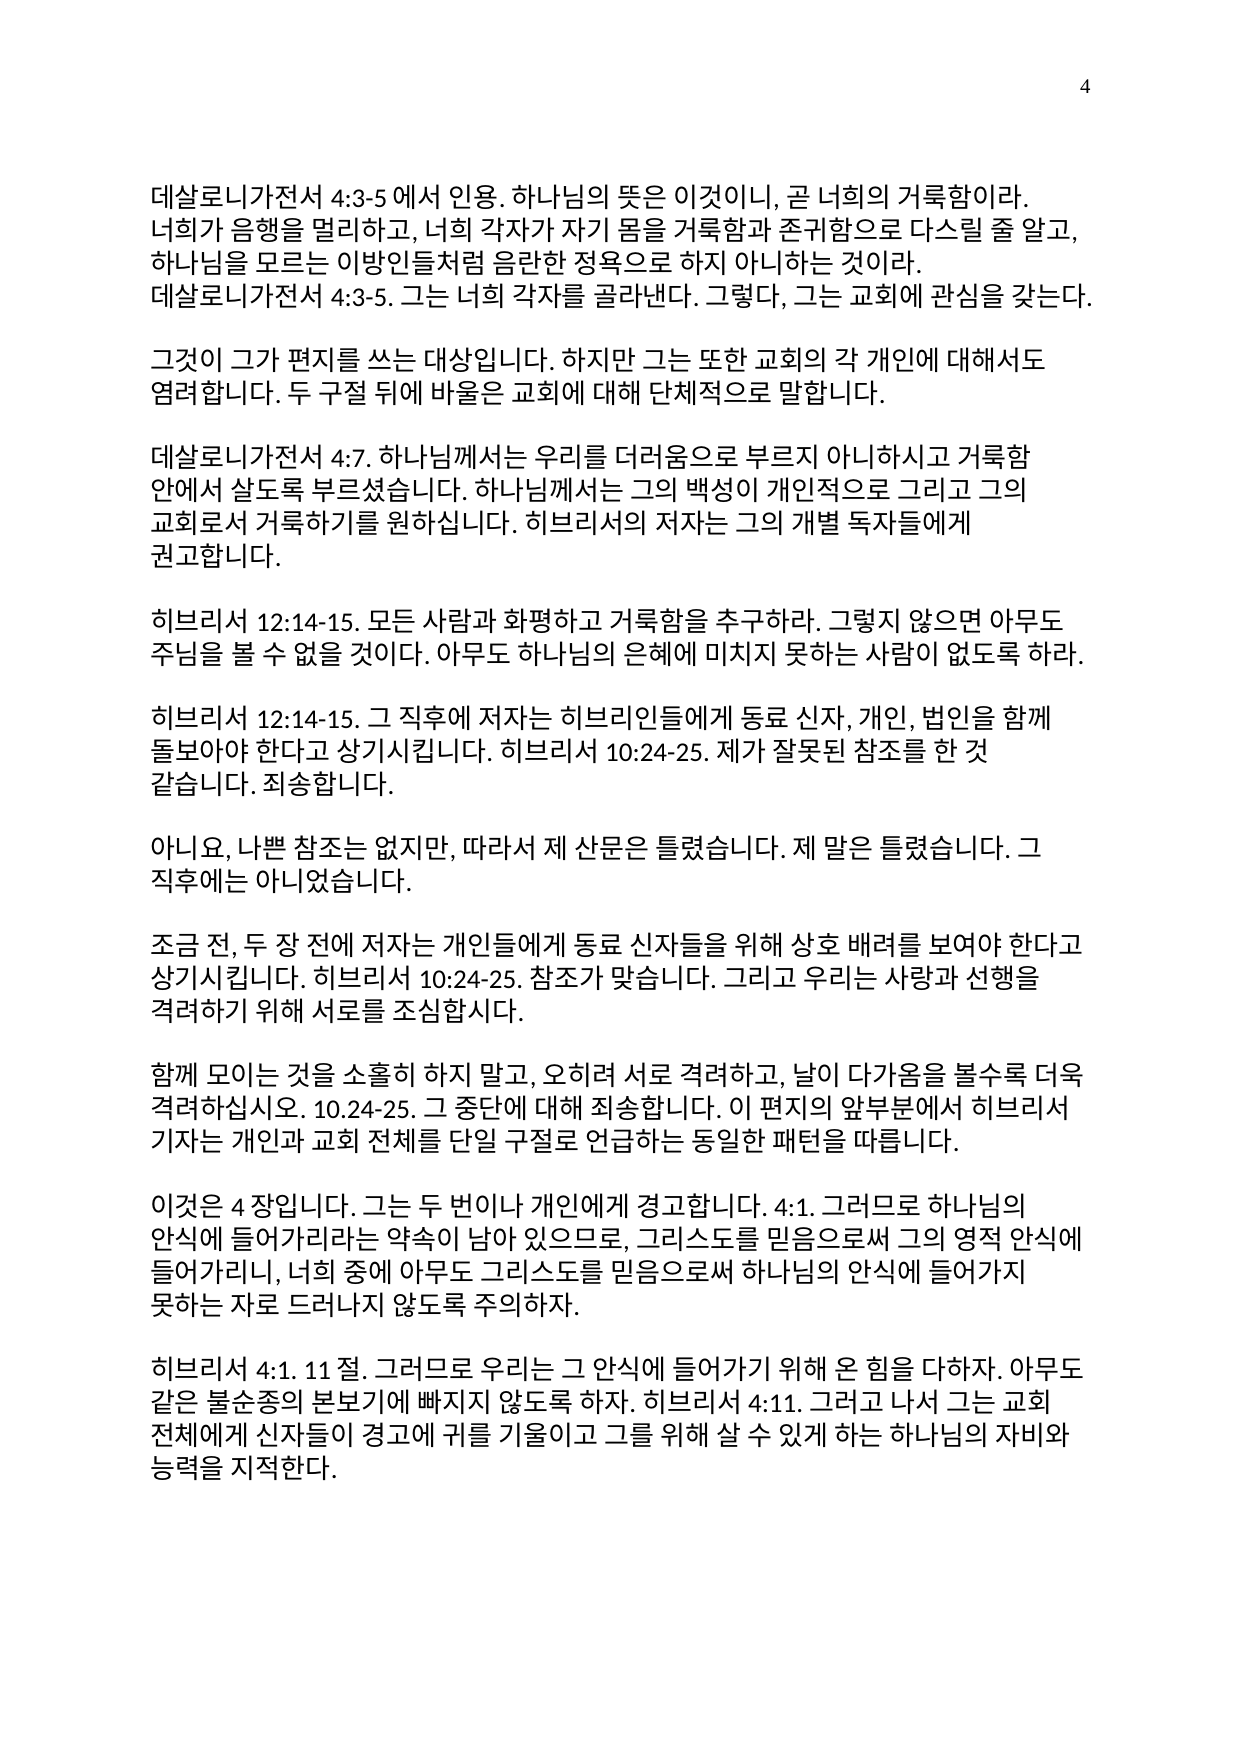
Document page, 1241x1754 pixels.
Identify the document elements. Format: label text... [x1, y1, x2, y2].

text 데살로니가전서 4:7. 하나님께서는 우리를 더러움으로 부르지 아니하시고 거룩함 안에서 살도록 부르셨습니다. 하나님께서는 그의 백성이 개인적으로 그리고 그의 교회로서 거룩하기를 원하십니다. 히브리서의 저자는 그의 개별 독자들에게 권고합니다. [150, 442, 1090, 574]
text 데살로니가전서 4:3-5에서 인용. 하나님의 뜻은 이것이니, 곧 너희의 거룩함이라. 너희가 음행을 멀리하고, 너희 각자가 자기 몸을 거룩함과 존귀함으로 다스릴 줄 알고, 하나님을 모르는 이방인들처럼 음란한 정욕으로 하지 아니하는 것이라. 데살로니가전서 4:3-5. 그는 너희 각자를 골라낸다. 그렇다, 그는 교회에 관심을 갖는다. [150, 181, 1090, 313]
text 그것이 그가 편지를 쓰는 대상입니다. 하지만 그는 또한 교회의 각 개인에 대해서도 염려합니다. 두 구절 뒤에 바울은 교회에 대해 단체적으로 말합니다. [150, 344, 1090, 410]
text 조금 전, 두 장 전에 저자는 개인들에게 동료 신자들을 위해 상호 배려를 보여야 한다고 상기시킵니다. 히브리서 10:24-25. 참조가 맞습니다. 그리고 우리는 사랑과 선행을 격려하기 위해 서로를 조심합시다. [150, 929, 1090, 1028]
text 함께 모이는 것을 소홀히 하지 말고, 오히려 서로 격려하고, 날이 다가옴을 볼수록 더욱 격려하십시오. 10.24-25. 그 중단에 대해 죄송합니다. 이 편지의 앞부분에서 히브리서 기자는 개인과 교회 전체를 단일 구절로 언급하는 동일한 패턴을 따릅니다. [150, 1059, 1090, 1159]
text 히브리서 12:14-15. 그 직후에 저자는 히브리인들에게 동료 신자, 개인, 법인을 함께 돌보아야 한다고 상기시킵니다. 히브리서 10:24-25. 제가 잘못된 참조를 한 것 같습니다. 죄송합니다. [150, 702, 1090, 801]
text 이것은 4장입니다. 그는 두 번이나 개인에게 경고합니다. 4:1. 그러므로 하나님의 안식에 들어가리라는 약속이 남아 있으므로, 그리스도를 믿음으로써 그의 영적 안식에 들어가리니, 너희 중에 아무도 그리스도를 믿음으로써 하나님의 안식에 들어가지 못하는 자로 드러나지 않도록 주의하자. [150, 1190, 1090, 1322]
text 히브리서 12:14-15. 모든 사람과 화평하고 거룩함을 추구하라. 그렇지 않으면 아무도 주님을 볼 수 없을 것이다. 아무도 하나님의 은혜에 미치지 못하는 사람이 없도록 하라. [150, 605, 1090, 671]
text 히브리서 4:1. 11절. 그러므로 우리는 그 안식에 들어가기 위해 온 힘을 다하자. 아무도 같은 불순종의 본보기에 빠지지 않도록 하자. 히브리서 4:11. 그러고 나서 그는 교회 전체에게 신자들이 경고에 귀를 기울이고 그를 위해 살 수 있게 하는 하나님의 자비와 능력을 지적한다. [150, 1353, 1090, 1485]
text 아니요, 나쁜 참조는 없지만, 따라서 제 산문은 틀렸습니다. 제 말은 틀렸습니다. 그 직후에는 아니었습니다. [150, 832, 1090, 898]
